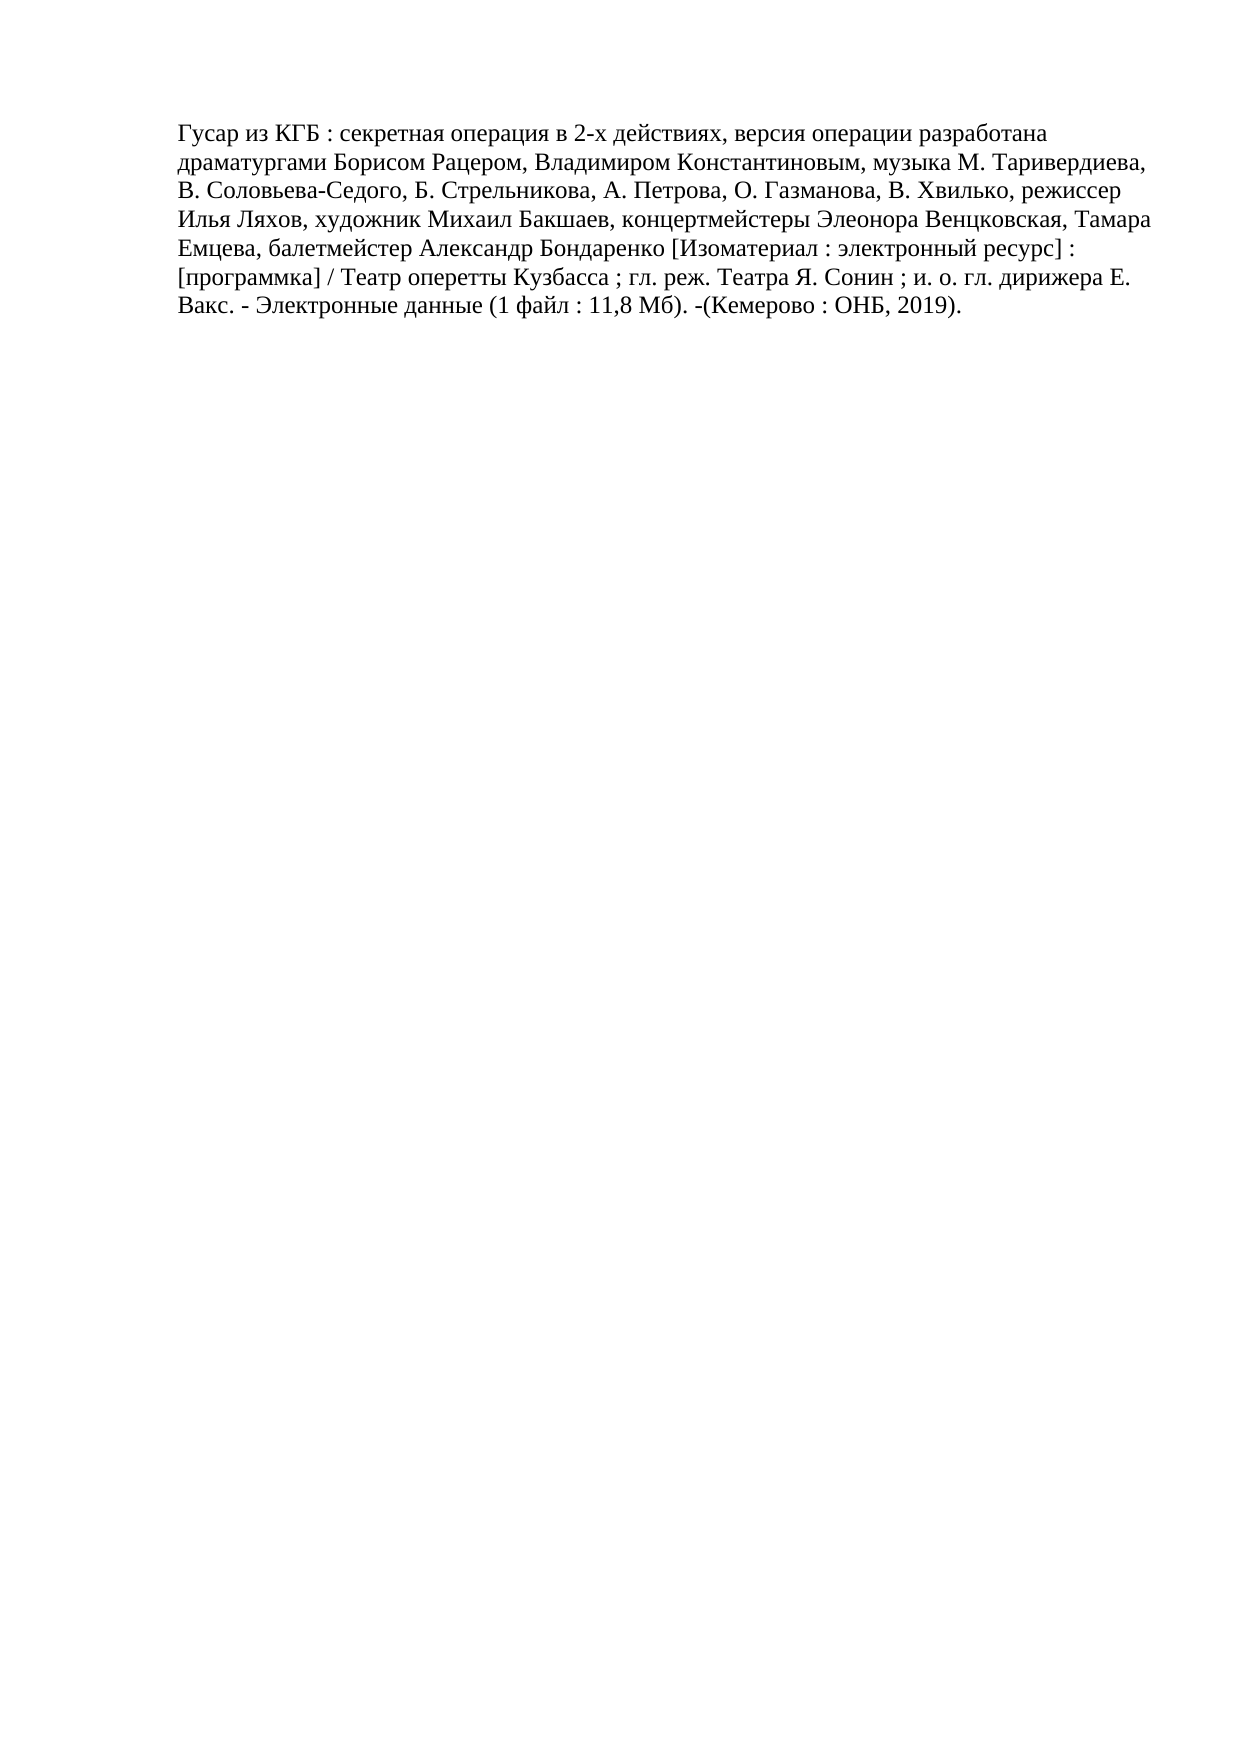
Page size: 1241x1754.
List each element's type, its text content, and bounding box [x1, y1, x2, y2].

text Гусар из КГБ : секретная операция в 2-х действиях, версия операции разработана драматургами Борисом Рацером, Владимиром Константиновым, музыка М. Таривердиева, В. Соловьева-Седого, Б. Стрельникова, А. Петрова, О. Газманова, В. Хвилько, режиссер Илья Ляхов, художник Михаил Бакшаев, концертмейстеры Элеонора Венцковская, Тамара Емцева, балетмейстер Александр Бондаренко [Изоматериал : электронный ресурс] : [программка] / Театр оперетты Кузбасса ; гл. реж. Театра Я. Сонин ; и. о. гл. дирижера Е. Вакс. - Электронные данные (1 файл : 11,8 Мб). -(Кемерово : ОНБ, 2019). [177, 118, 1152, 319]
